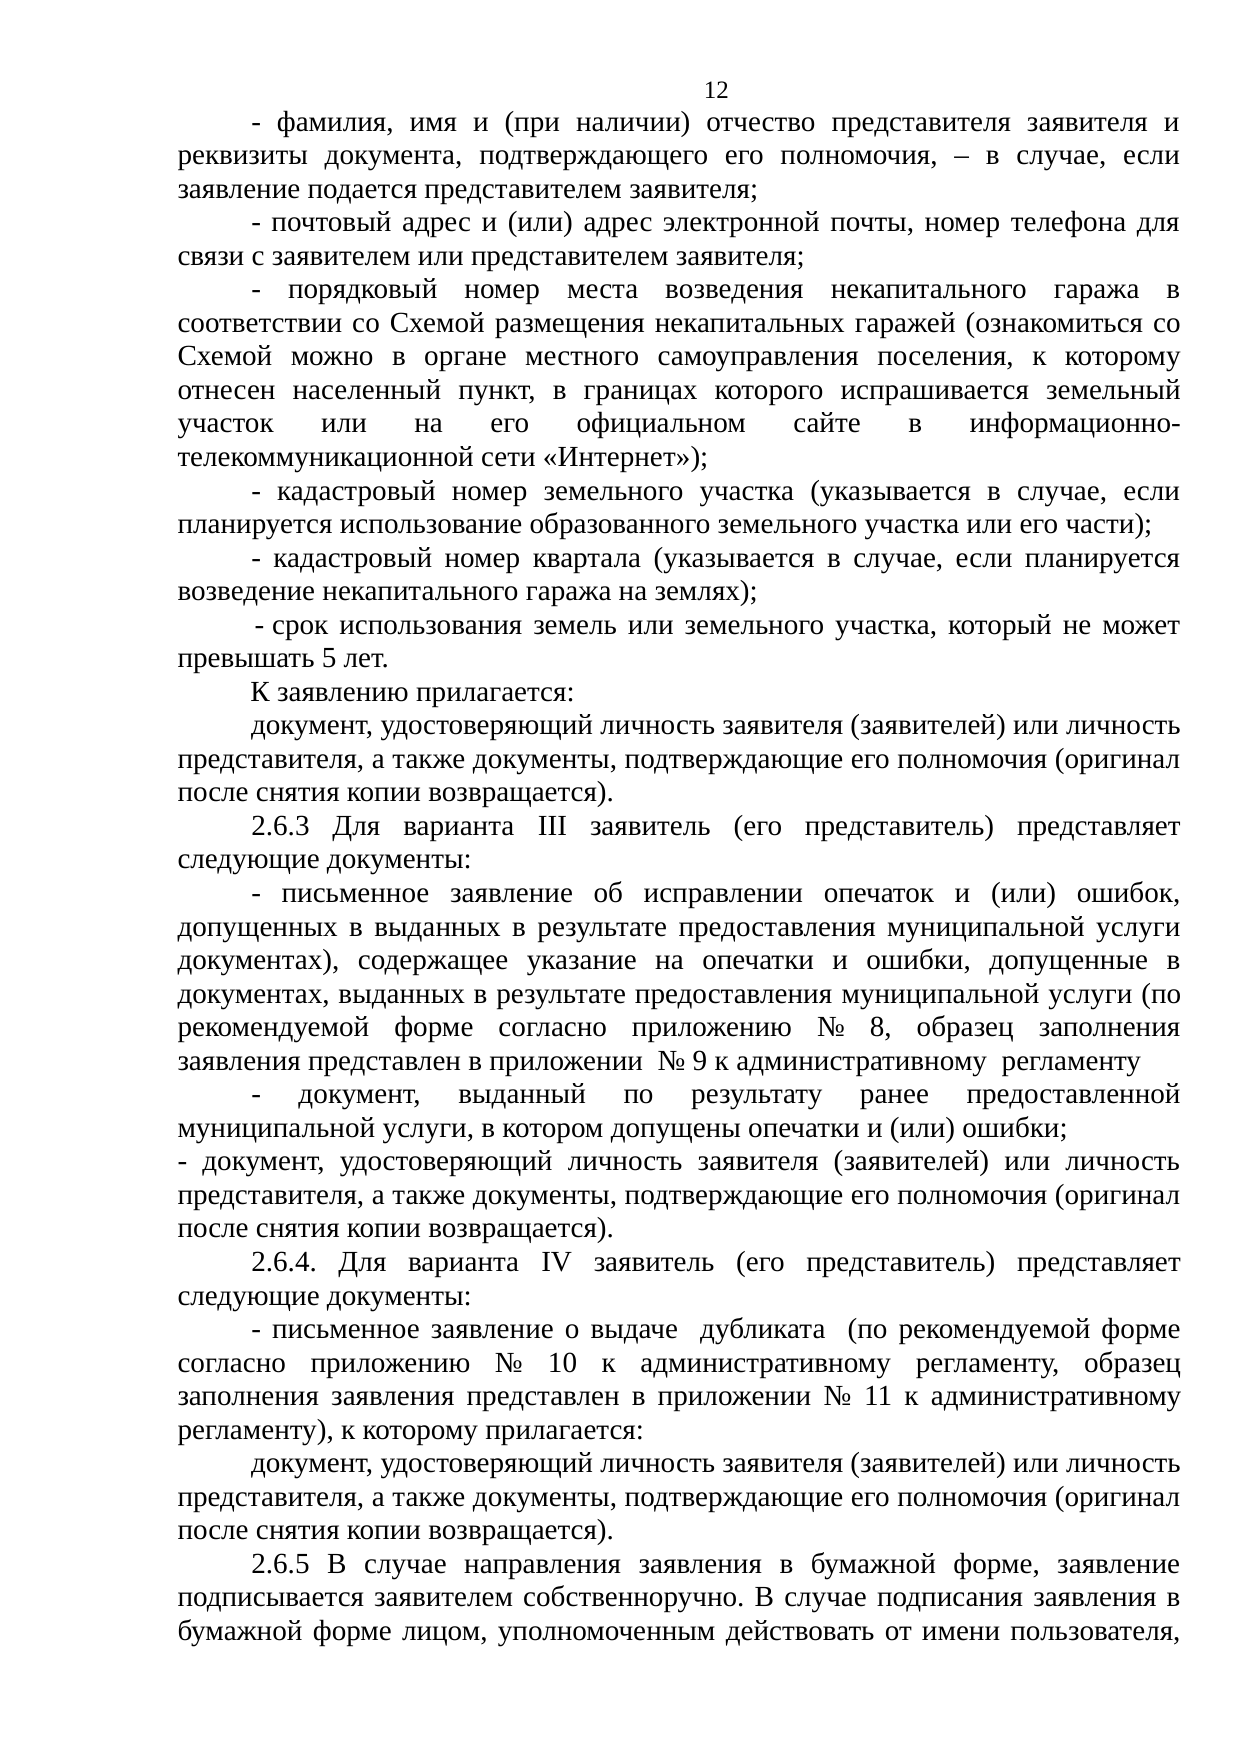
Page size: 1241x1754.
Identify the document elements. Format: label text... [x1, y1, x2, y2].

text - порядковый номер места возведения некапитального гаража в соответствии со Схемой размещения некапитальных гаражей (ознакомиться со Схемой можно в органе местного самоуправления поселения, к которому отнесен населенный пункт, в границах которого испрашивается земельный участок или на его официальном сайте в информационно-телекоммуникационной сети «Интернет»); [177, 271, 1181, 372]
text - письменное заявление о выдаче дубликата (по рекомендуемой форме согласно приложению № 10 к административному регламенту, образец заполнения заявления представлен в приложении № 11 к административному регламенту), к которому прилагается: [177, 1311, 1181, 1445]
text - документ, выданный по результату ранее предоставленной муниципальной услуги, в котором допущены опечатки и (или) ошибки; [177, 1076, 1181, 1143]
text - документ, удостоверяющий личность заявителя (заявителей) или личность представителя, а также документы, подтверждающие его полномочия (оригинал после снятия копии возвращается). [177, 1143, 1181, 1244]
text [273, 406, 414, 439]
text - кадастровый номер квартала (указывается в случае, если планируется возведение некапитального гаража на землях); [177, 540, 1181, 607]
text - кадастровый номер земельного участка (указывается в случае, если планируется использование образованного земельного участка или его части); [177, 473, 1181, 540]
text К заявлению прилагается: [177, 674, 1181, 707]
text 2.6.4. Для варианта IV заявитель (его представитель) представляет следующие документы: [177, 1244, 1181, 1311]
text 2.6.3 Для варианта III заявитель (его представитель) представляет следующие документы: [177, 808, 1181, 875]
text документ, удостоверяющий личность заявителя (заявителей) или личность представителя, а также документы, подтверждающие его полномочия (оригинал после снятия копии возвращается). [177, 1445, 1181, 1546]
text - фамилия, имя и (при наличии) отчество представителя заявителя и реквизиты документа, подтверждающего его полномочия, – в случае, если заявление подается представителем заявителя; [177, 104, 1181, 204]
text - почтовый адрес и (или) адрес электронной почты, номер телефона для связи с заявителем или представителем заявителя; [177, 204, 1181, 271]
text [177, 1546, 1181, 1647]
text - срок использования земель или земельного участка, который не может превышать 5 лет. [177, 607, 1181, 674]
text - письменное заявление об исправлении опечаток и (или) ошибок, допущенных в выданных в результате предоставления муниципальной услуги документах), содержащее указание на опечатки и ошибки, допущенные в документах, выданных в результате предоставления муниципальной услуги (по рекомендуемой форме согласно приложению № 8, образец заполнения заявления представлен в приложении № 9 к административному регламенту [177, 875, 1181, 1076]
text документ, удостоверяющий личность заявителя (заявителей) или личность представителя, а также документы, подтверждающие его полномочия (оригинал после снятия копии возвращается). [177, 707, 1181, 808]
